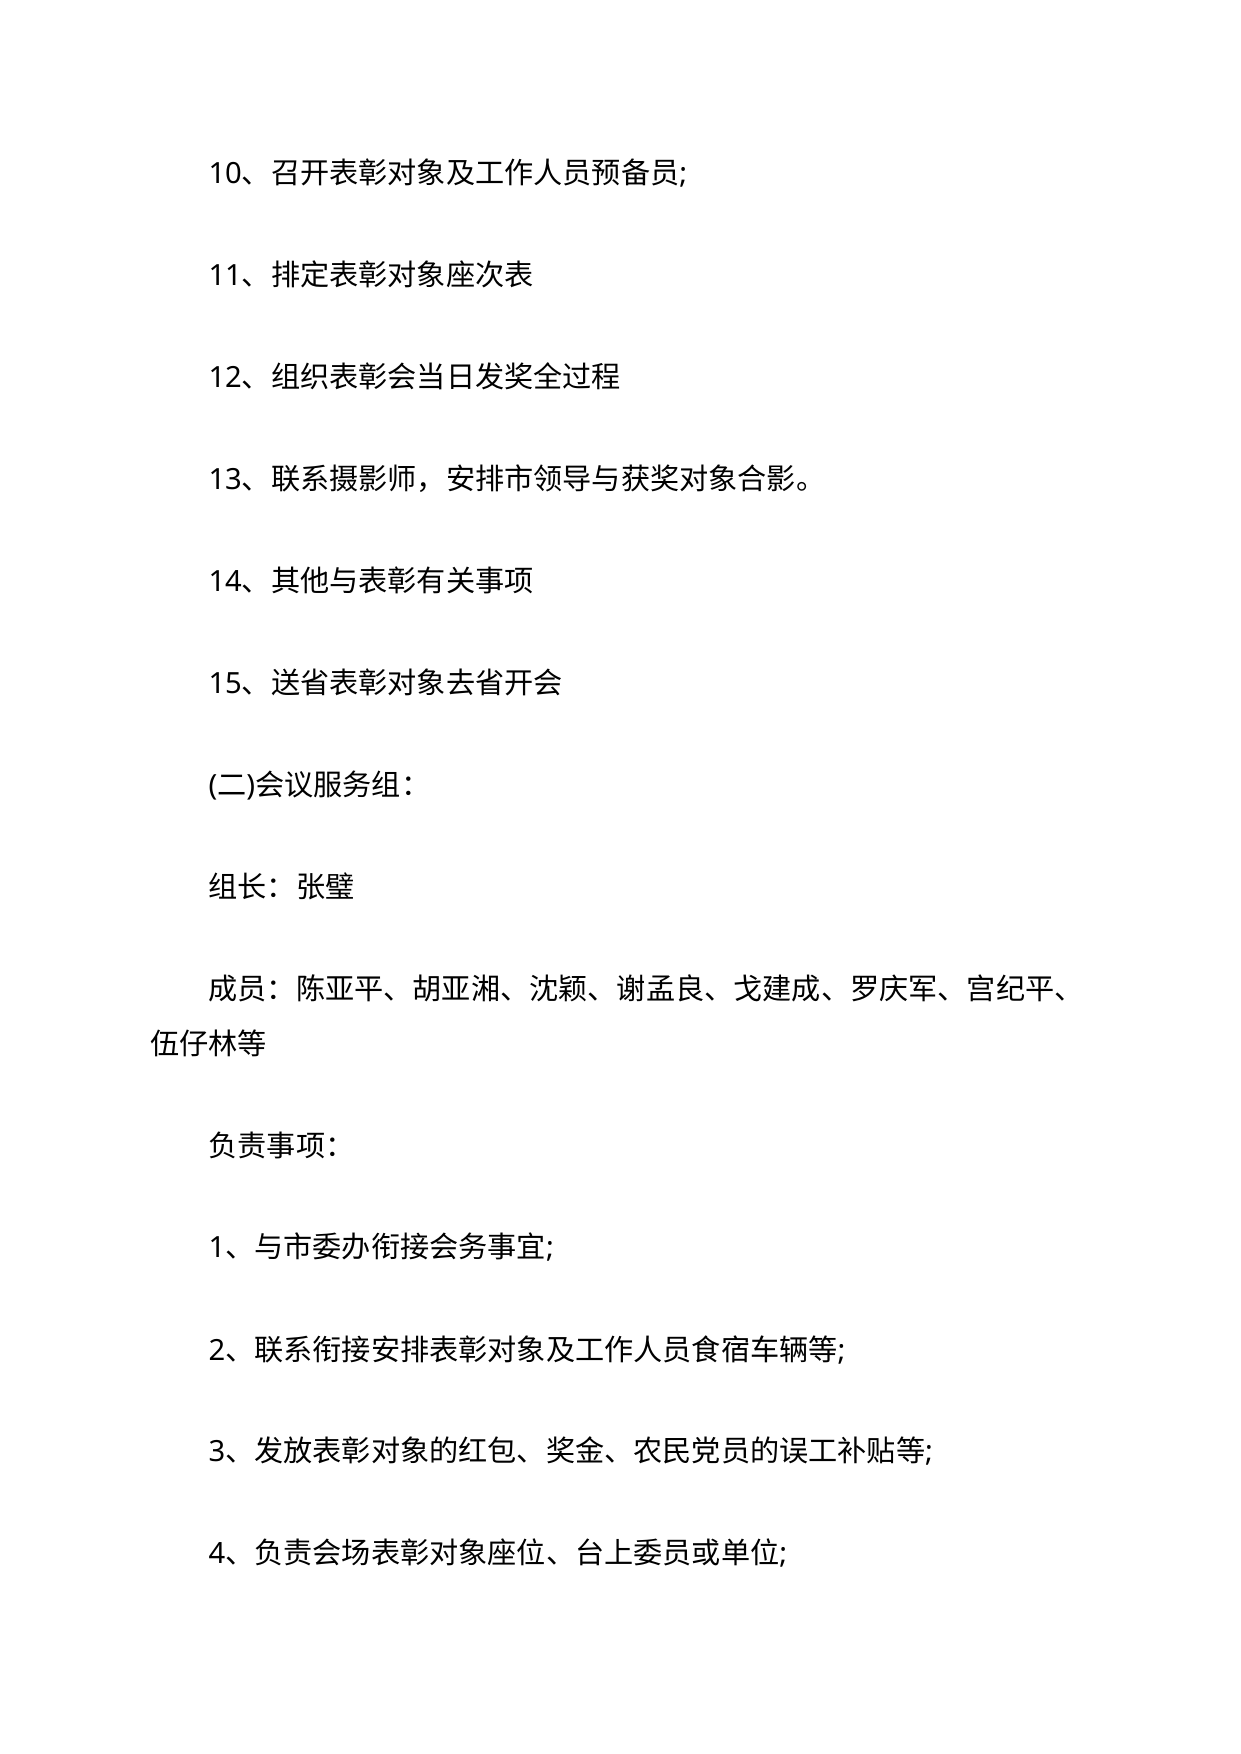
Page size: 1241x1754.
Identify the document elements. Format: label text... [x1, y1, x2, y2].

text 14、其他与表彰有关事项 [150, 558, 1090, 600]
text 成员：陈亚平、胡亚湘、沈颖、谢孟良、戈建成、罗庆军、宫纪平、伍仔林等 [150, 966, 1090, 1063]
text 2、联系衔接安排表彰对象及工作人员食宿车辆等; [150, 1326, 1090, 1368]
text 1、与市委办衔接会务事宜; [150, 1224, 1090, 1266]
text 10、召开表彰对象及工作人员预备员; [150, 150, 1090, 192]
text 4、负责会场表彰对象座位、台上委员或单位; [150, 1530, 1090, 1572]
text 11、排定表彰对象座次表 [150, 252, 1090, 294]
text 3、发放表彰对象的红包、奖金、农民党员的误工补贴等; [150, 1428, 1090, 1470]
text 负责事项： [150, 1122, 1090, 1164]
text 15、送省表彰对象去省开会 [150, 660, 1090, 702]
text (二)会议服务组： [150, 762, 1090, 804]
text 13、联系摄影师，安排市领导与获奖对象合影。 [150, 456, 1090, 498]
text 组长：张璧 [150, 864, 1090, 906]
text 12、组织表彰会当日发奖全过程 [150, 354, 1090, 396]
